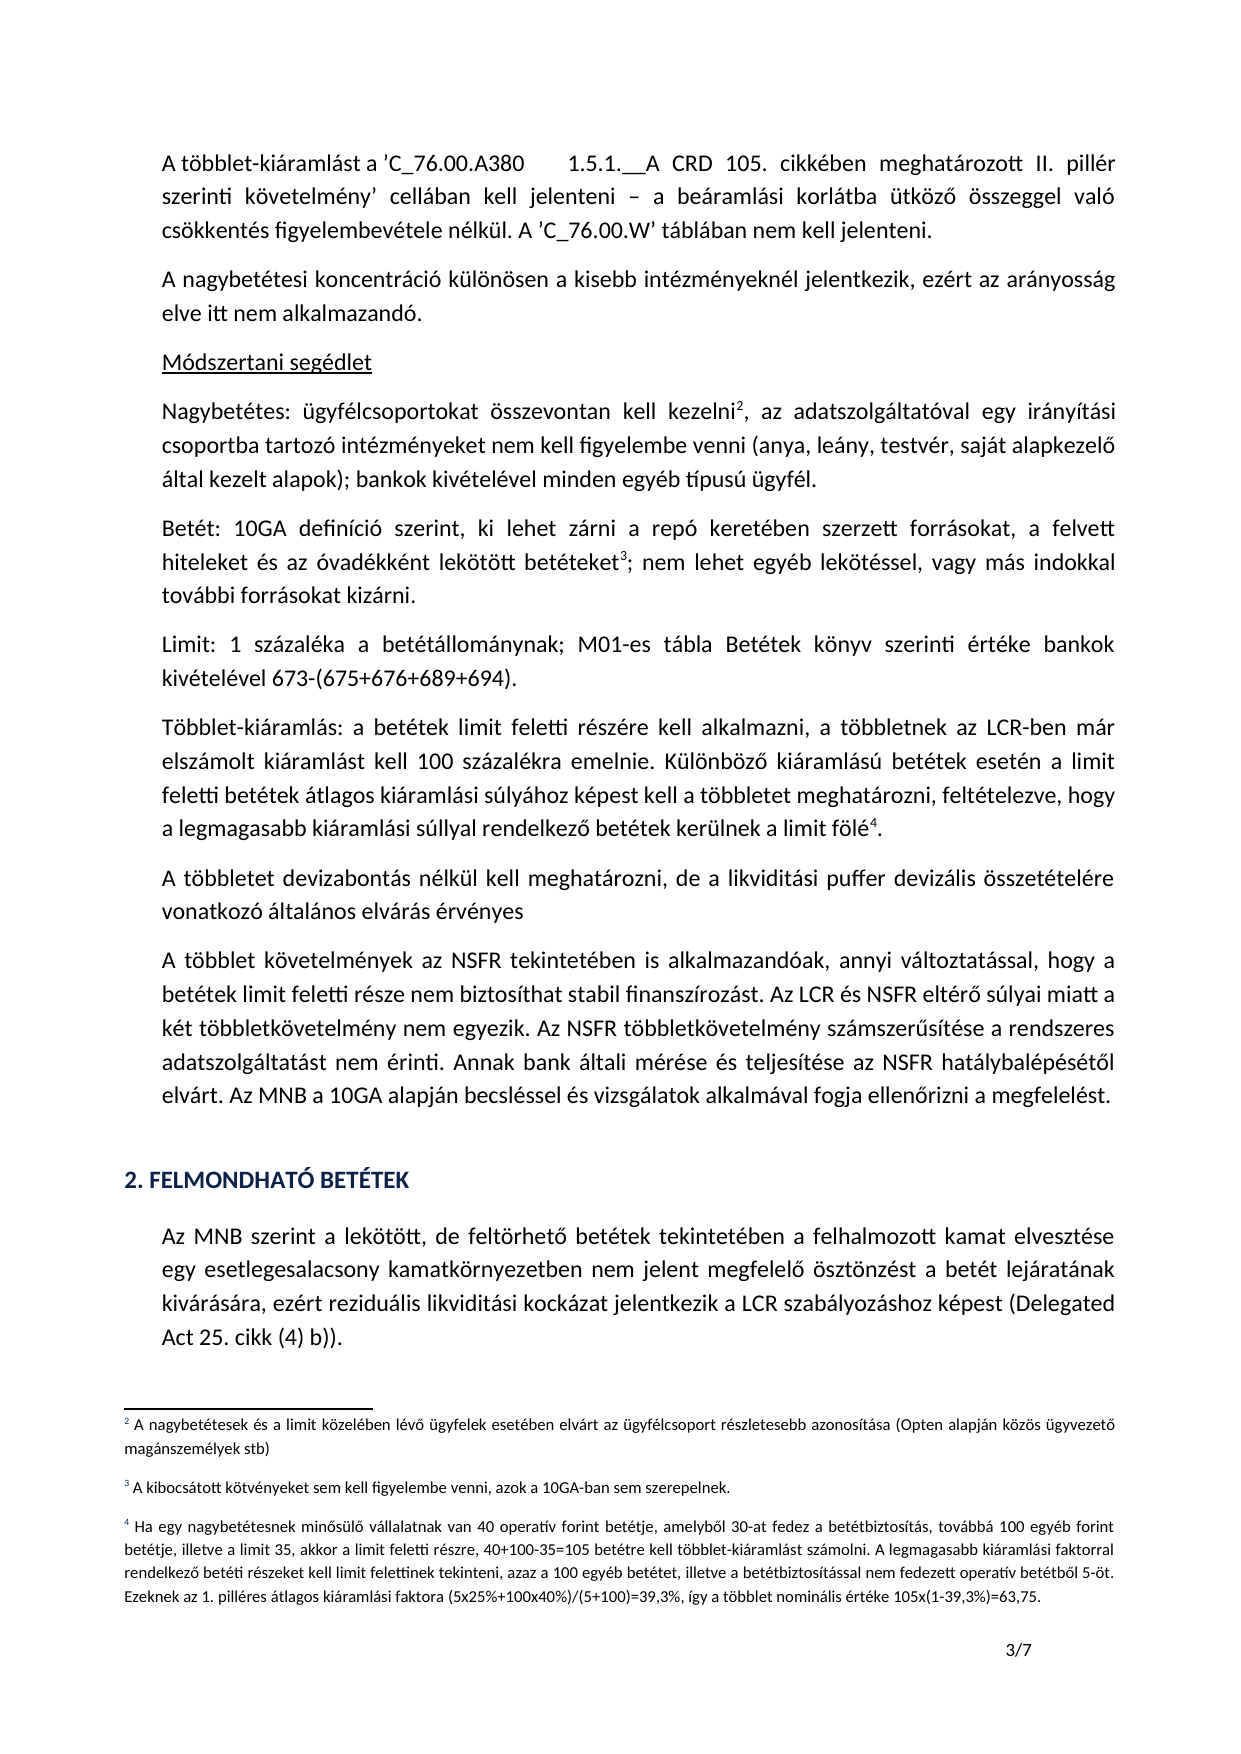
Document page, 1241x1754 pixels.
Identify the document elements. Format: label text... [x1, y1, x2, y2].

text A többlet követelmények az NSFR tekintetében is alkalmazandóak, annyi változtatással, hogy a betétek limit feletti része nem biztosíthat stabil finanszírozást. Az LCR és NSFR eltérő súlyai miatt a két többletkövetelmény nem egyezik. Az NSFR többletkövetelmény számszerűsítése a rendszeres adatszolgáltatást nem érinti. Annak bank általi mérése és teljesítése az NSFR hatálybalépésétől elvárt. Az MNB a 10GA alapján becsléssel és vizsgálatok alkalmával fogja ellenőrizni a megfelelést. [162, 946, 1116, 1109]
subtitle Felmondható betétek [124, 1164, 1116, 1194]
text A többletet devizabontás nélkül kell meghatározni, de a likviditási puffer devizális összetételére vonatkozó általános elvárás érvényes [162, 863, 1116, 926]
text A nagybetétesi koncentráció különösen a kisebb intézményeknél jelentkezik, ezért az arányosság elve itt nem alkalmazandó. [162, 264, 1116, 327]
text Limit: 1 százaléka a betétállománynak; M01-es tábla Betétek könyv szerinti értéke bankok kivételével 673-(675+676+689+694). [162, 629, 1116, 692]
text Módszertani segédlet [162, 347, 1116, 376]
text A többlet-kiáramlást a ’C_76.00.A380 1.5.1.__A CRD 105. cikkében meghatározott II. pillér szerinti követelmény’ cellában kell jelenteni – a beáramlási korlátba ütköző összeggel való csökkentés figyelembevétele nélkül. A ’C_76.00.W’ táblában nem kell jelenteni. [162, 148, 1116, 244]
text Betét: 10GA definíció szerint, ki lehet zárni a repó keretében szerzett forrásokat, a felvett hiteleket és az óvadékként lekötött betéteket; nem lehet egyéb lekötéssel, vagy más indokkal további forrásokat kizárni. [162, 513, 1116, 609]
text Nagybetétes: ügyfélcsoportokat összevontan kell kezelni, az adatszolgáltatóval egy irányítási csoportba tartozó intézményeket nem kell figyelembe venni (anya, leány, testvér, saját alapkezelő által kezelt alapok); bankok kivételével minden egyéb típusú ügyfél. [162, 396, 1116, 493]
text Többlet-kiáramlás: a betétek limit feletti részére kell alkalmazni, a többletnek az LCR-ben már elszámolt kiáramlást kell 100 százalékra emelnie. Különböző kiáramlású betétek esetén a limit feletti betétek átlagos kiáramlási súlyához képest kell a többletet meghatározni, feltételezve, hogy a legmagasabb kiáramlási súllyal rendelkező betétek kerülnek a limit fölé. [162, 712, 1116, 843]
text Az MNB szerint a lekötött, de feltörhető betétek tekintetében a felhalmozott kamat elvesztése egy esetlegesalacsony kamatkörnyezetben nem jelent megfelelő ösztönzést a betét lejáratának kivárására, ezért reziduális likviditási kockázat jelentkezik a LCR szabályozáshoz képest (Delegated Act 25. cikk (4) b)). [162, 1221, 1116, 1351]
